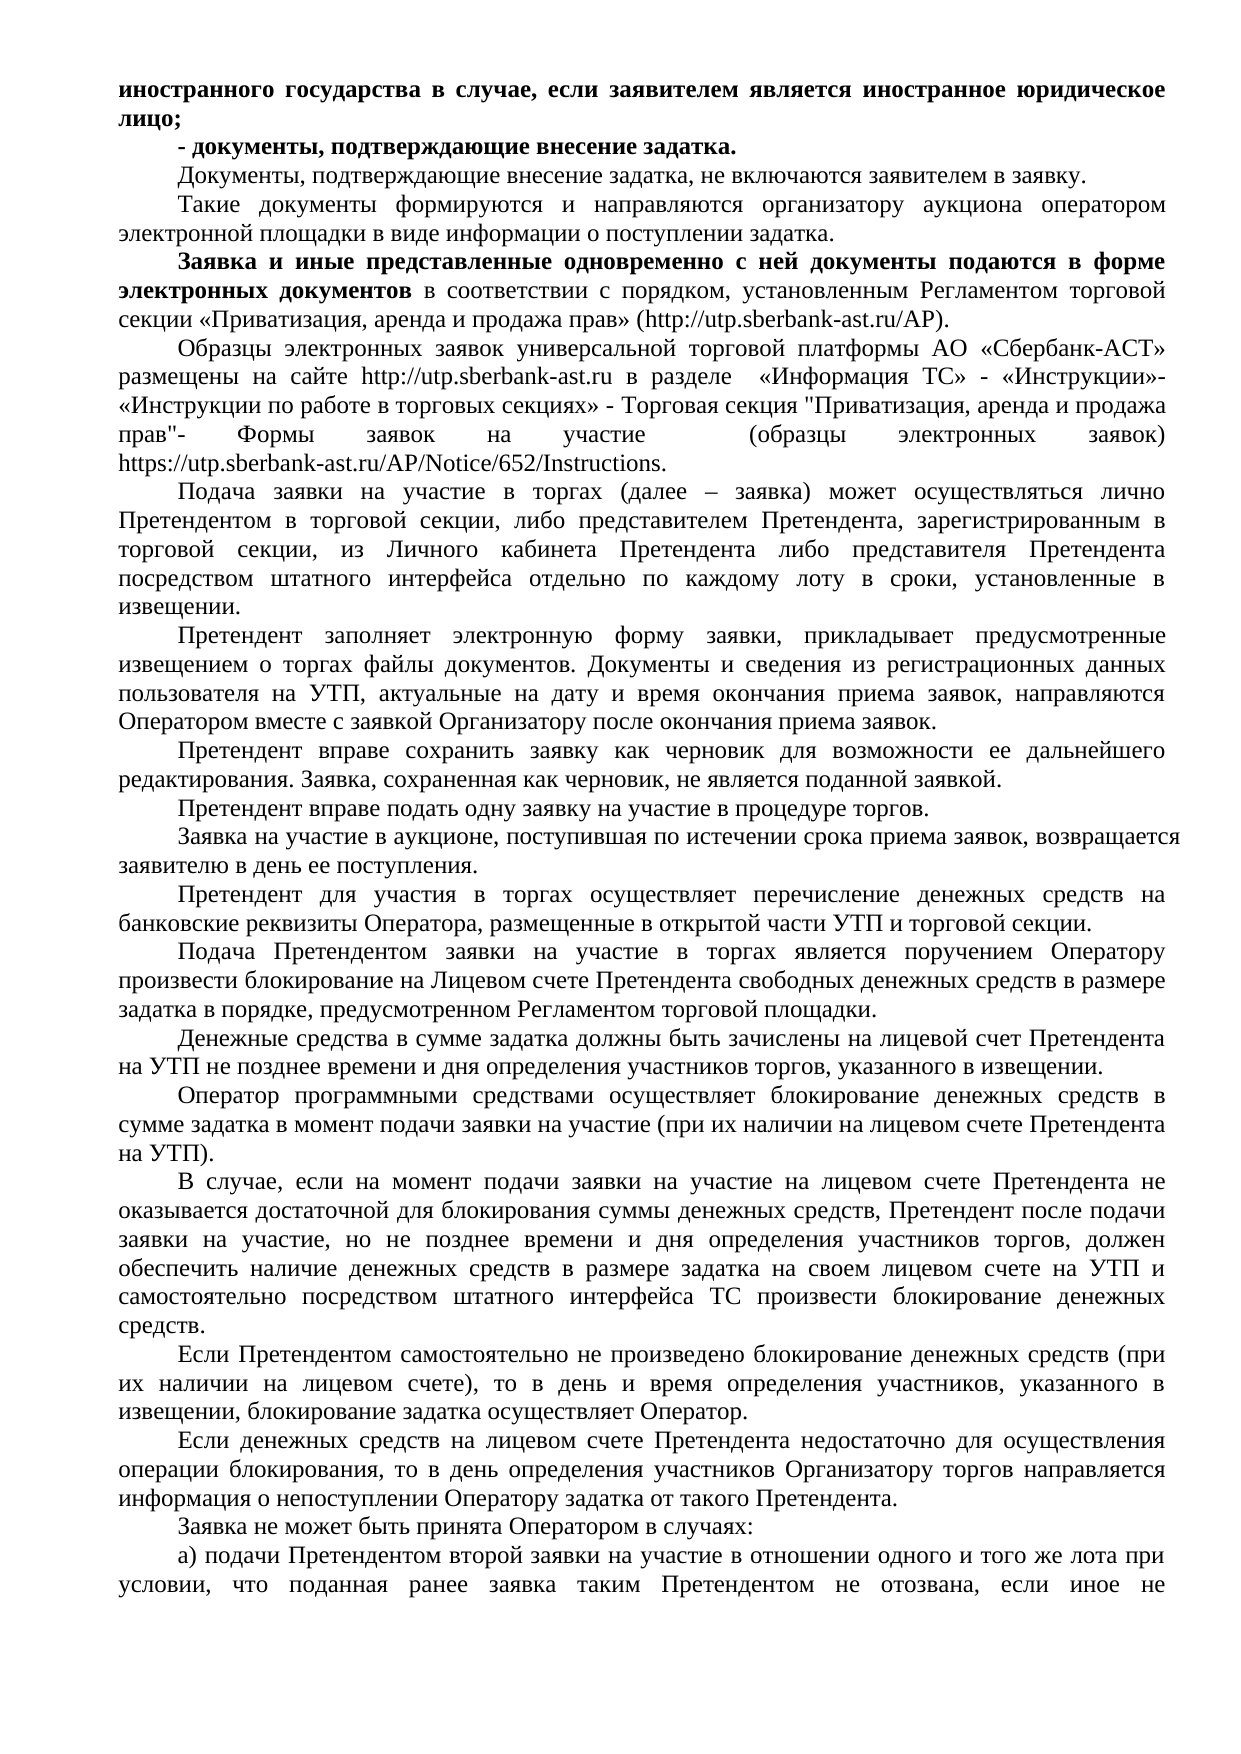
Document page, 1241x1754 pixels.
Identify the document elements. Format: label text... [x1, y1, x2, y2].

text Если Претендентом самостоятельно не произведено блокирование денежных средств (при их наличии на лицевом счете), то в день и время определения участников, указанного в извещении, блокирование задатка осуществляет Оператор. [118, 1339, 1167, 1425]
text - документы, подтверждающие внесение задатка. [118, 131, 1167, 160]
text Подача Претендентом заявки на участие в торгах является поручением Оператору произвести блокирование на Лицевом счете Претендента свободных денежных средств в размере задатка в порядке, предусмотренном Регламентом торговой площадки. [118, 936, 1167, 1023]
text Претендент заполняет электронную форму заявки, прикладывает предусмотренные извещением о торгах файлы документов. Документы и сведения из регистрационных данных пользователя на УТП, актуальные на дату и время окончания приема заявок, направляются Оператором вместе с заявкой Организатору после окончания приема заявок. [118, 620, 1167, 735]
text Подача заявки на участие в торгах (далее – заявка) может осуществляться лично Претендентом в торговой секции, либо представителем Претендента, зарегистрированным в торговой секции, из Личного кабинета Претендента либо представителя Претендента посредством штатного интерфейса отдельно по каждому лоту в сроки, установленные в извещении. [118, 476, 1167, 620]
text Претендент для участия в торгах осуществляет перечисление денежных средств на банковские реквизиты Оператора, размещенные в открытой части УТП и торговой секции. [118, 879, 1167, 936]
text В случае, если на момент подачи заявки на участие на лицевом счете Претендента не оказывается достаточной для блокирования суммы денежных средств, Претендент после подачи заявки на участие, но не позднее времени и дня определения участников торгов, должен обеспечить наличие денежных средств в размере задатка на своем лицевом счете на УТП и самостоятельно посредством штатного интерфейса ТС произвести блокирование денежных средств. [118, 1166, 1167, 1339]
text Заявка и иные представленные одновременно с ней документы подаются в форме электронных документов в соответствии с порядком, установленным Регламентом торговой секции «Приватизация, аренда и продажа прав» (http://utp.sberbank-ast.ru/AP). [118, 246, 1167, 333]
text Заявка на участие в аукционе, поступившая по истечении срока приема заявок, возвращается заявителю в день ее поступления. [118, 821, 1181, 879]
text Оператор программными средствами осуществляет блокирование денежных средств в сумме задатка в момент подачи заявки на участие (при их наличии на лицевом счете Претендента на УТП). [118, 1080, 1167, 1166]
text Денежные средства в сумме задатка должны быть зачислены на лицевой счет Претендента на УТП не позднее времени и дня определения участников торгов, указанного в извещении. [118, 1023, 1167, 1080]
text Образцы электронных заявок универсальной торговой платформы АО «Сбербанк-АСТ» размещены на сайте http://utp.sberbank-ast.ru в разделе «Информация ТС» - «Инструкции»- «Инструкции по работе в торговых секциях» - Торговая секция "Приватизация, аренда и продажа прав"- Формы заявок на участие (образцы электронных заявок) https://utp.sberbank-ast.ru/AP/Notice/652/Instructions. [118, 333, 1167, 476]
text Такие документы формируются и направляются организатору аукциона оператором электронной площадки в виде информации о поступлении задатка. [118, 189, 1167, 246]
text Претендент вправе подать одну заявку на участие в процедуре торгов. [118, 793, 1167, 821]
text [118, 74, 1167, 131]
text Если денежных средств на лицевом счете Претендента недостаточно для осуществления операции блокирования, то в день определения участников Организатору торгов направляется информация о непоступлении Оператору задатка от такого Претендента. [118, 1425, 1167, 1511]
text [118, 1540, 1167, 1598]
text Претендент вправе сохранить заявку как черновик для возможности ее дальнейшего редактирования. Заявка, сохраненная как черновик, не является поданной заявкой. [118, 735, 1167, 793]
text Документы, подтверждающие внесение задатка, не включаются заявителем в заявку. [118, 160, 1167, 189]
text Заявка не может быть принята Оператором в случаях: [118, 1511, 1167, 1540]
